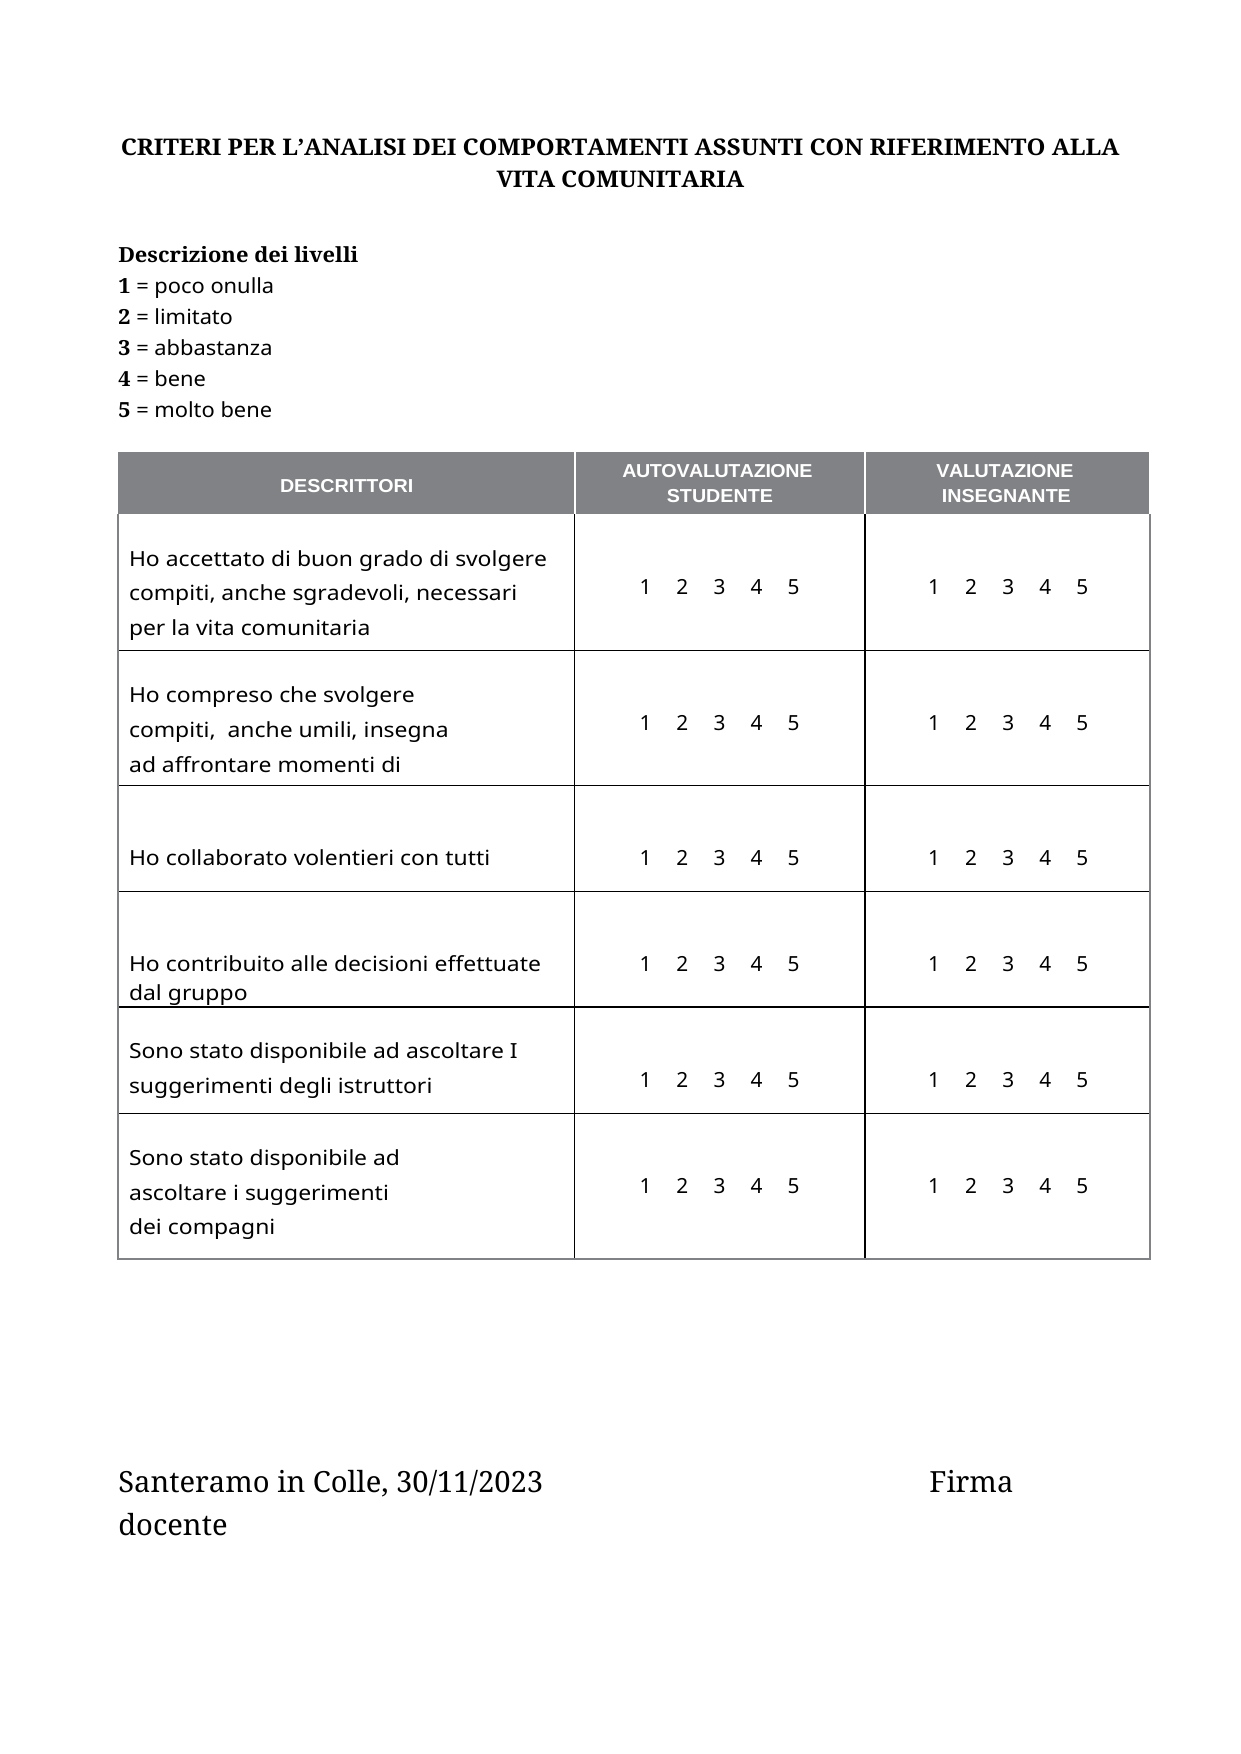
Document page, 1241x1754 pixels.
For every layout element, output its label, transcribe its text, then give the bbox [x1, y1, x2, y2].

text 3 = abbastanza [118, 333, 1111, 361]
table_cell 1 2 3 4 5 [575, 892, 864, 1006]
table_cell Ho accettato di buon grado di svolgere compiti, anche sgradevoli, necessari per la vita comunitaria [119, 514, 574, 650]
table_cell 1 2 3 4 5 [575, 1114, 864, 1258]
table_cell 1 2 3 4 5 [575, 1008, 864, 1113]
table_cell 1 2 3 4 5 [866, 651, 1149, 784]
text 1 = poco onulla [118, 271, 1111, 299]
table_cell Ho compreso che svolgere compiti, anche umili, insegna ad affrontare momenti di difficoltà [119, 651, 574, 784]
table_header AUTOVALUTAZIONE STUDENTE [576, 452, 864, 514]
table_cell 1 2 3 4 5 [866, 892, 1149, 1006]
text Descrizione dei livelli [118, 240, 1111, 268]
table_cell 1 2 3 4 5 [866, 1008, 1149, 1113]
text 5 = molto bene [118, 395, 1111, 423]
table_cell 1 2 3 4 5 [575, 514, 864, 650]
text Santeramo in Colle, 30/11/2023 Firma docente [118, 1461, 1122, 1544]
table_cell Ho contribuito alle decisioni effettuate dal gruppo [119, 892, 574, 1006]
text CRITERI PER L’ANALISI DEI COMPORTAMENTI ASSUNTI CON RIFERIMENTO ALLA VITA COMUNITARIA [118, 131, 1122, 194]
table_cell Ho collaborato volentieri con tutti [119, 786, 574, 891]
table_cell Sono stato disponibile ad ascoltare I suggerimenti degli istruttori [119, 1008, 574, 1113]
table_cell Sono stato disponibile ad ascoltare i suggerimenti dei compagni [119, 1114, 574, 1258]
table_cell 1 2 3 4 5 [866, 786, 1149, 891]
table_cell 1 2 3 4 5 [866, 514, 1149, 650]
table_cell 1 2 3 4 5 [575, 786, 864, 891]
text 2 = limitato [118, 302, 1111, 330]
table_cell 1 2 3 4 5 [866, 1114, 1149, 1258]
table_cell 1 2 3 4 5 [575, 651, 864, 784]
table_header VALUTAZIONE INSEGNANTE [866, 452, 1149, 514]
table_header DESCRITTORI [118, 452, 574, 514]
text 4 = bene [118, 364, 1111, 392]
